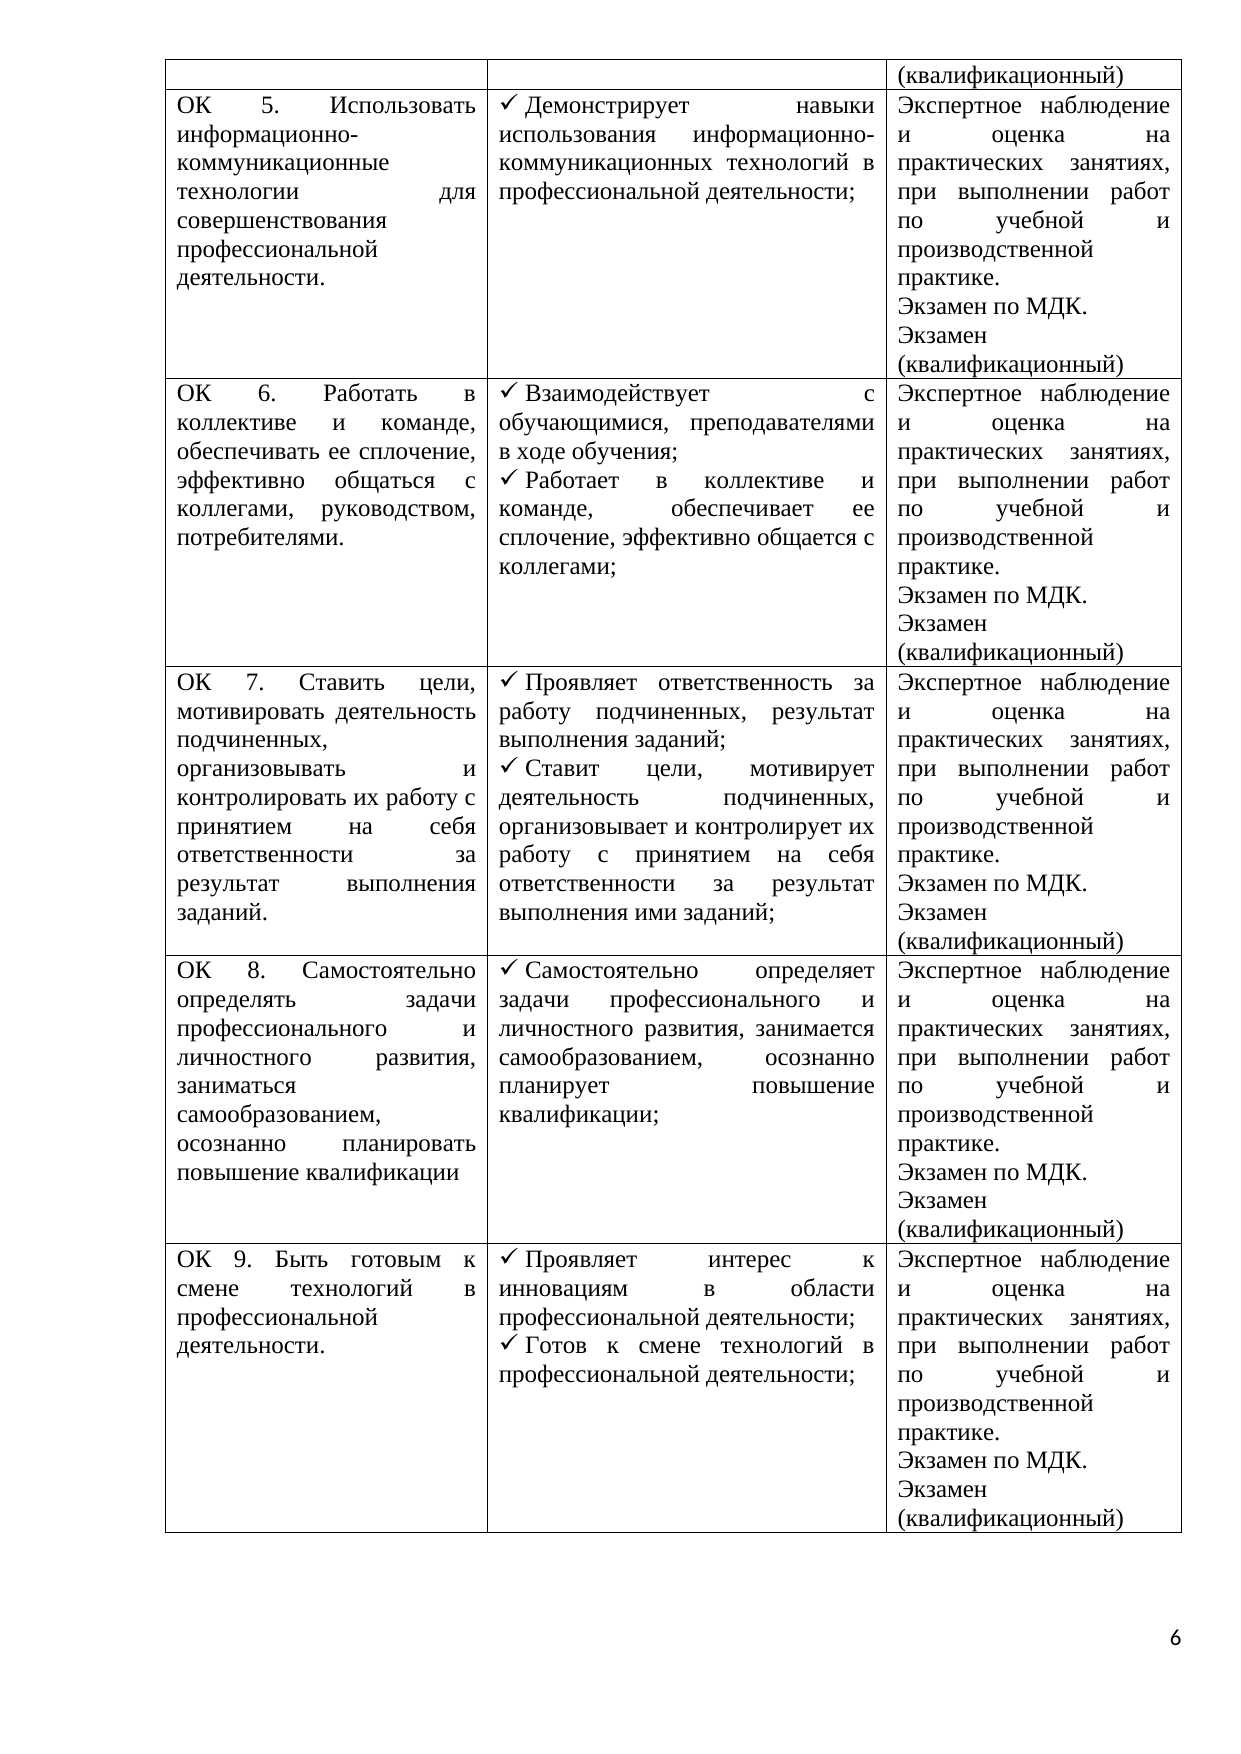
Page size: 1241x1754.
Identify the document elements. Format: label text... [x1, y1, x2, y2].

table_cell ОК 6. Работать в коллективе и команде, обеспечивать ее сплочение, эффективно общаться с коллегами, руководством, потребителями. [166, 379, 487, 666]
table_cell Проявляет ответственность за работу подчиненных, результат выполнения заданий; Ставит цели, мотивирует деятельность подчиненных, организовывает и контролирует их работу с принятием на себя ответственности за результат выполнения ими заданий; [488, 667, 886, 954]
table_cell Проявляет интерес к инновациям в области профессиональной деятельности; Готов к смене технологий в профессиональной деятельности; [488, 1244, 886, 1532]
table_cell Демонстрирует навыки использования информационно-коммуникационных технологий в профессиональной деятельности; [488, 90, 886, 377]
table_cell Взаимодействует с обучающимися, преподавателями в ходе обучения; Работает в коллективе и команде, обеспечивает ее сплочение, эффективно общается с коллегами; [488, 379, 886, 666]
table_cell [488, 60, 886, 89]
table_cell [887, 90, 1181, 377]
table_cell ОК 5. Использовать информационно-коммуникационные технологии для совершенствования профессиональной деятельности. [166, 90, 487, 377]
table_cell ОК 7. Ставить цели, мотивировать деятельность подчиненных, организовывать и контролировать их работу с принятием на себя ответственности за результат выполнения заданий. [166, 667, 487, 954]
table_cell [887, 60, 1181, 89]
table_cell ОК 9. Быть готовым к смене технологий в профессиональной деятельности. [166, 1244, 487, 1532]
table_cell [166, 60, 487, 89]
table_cell ОК 8. Самостоятельно определять задачи профессионального и личностного развития, заниматься самообразованием, осознанно планировать повышение квалификации [166, 956, 487, 1243]
table_cell Самостоятельно определяет задачи профессионального и личностного развития, занимается самообразованием, осознанно планирует повышение квалификации; [488, 956, 886, 1243]
